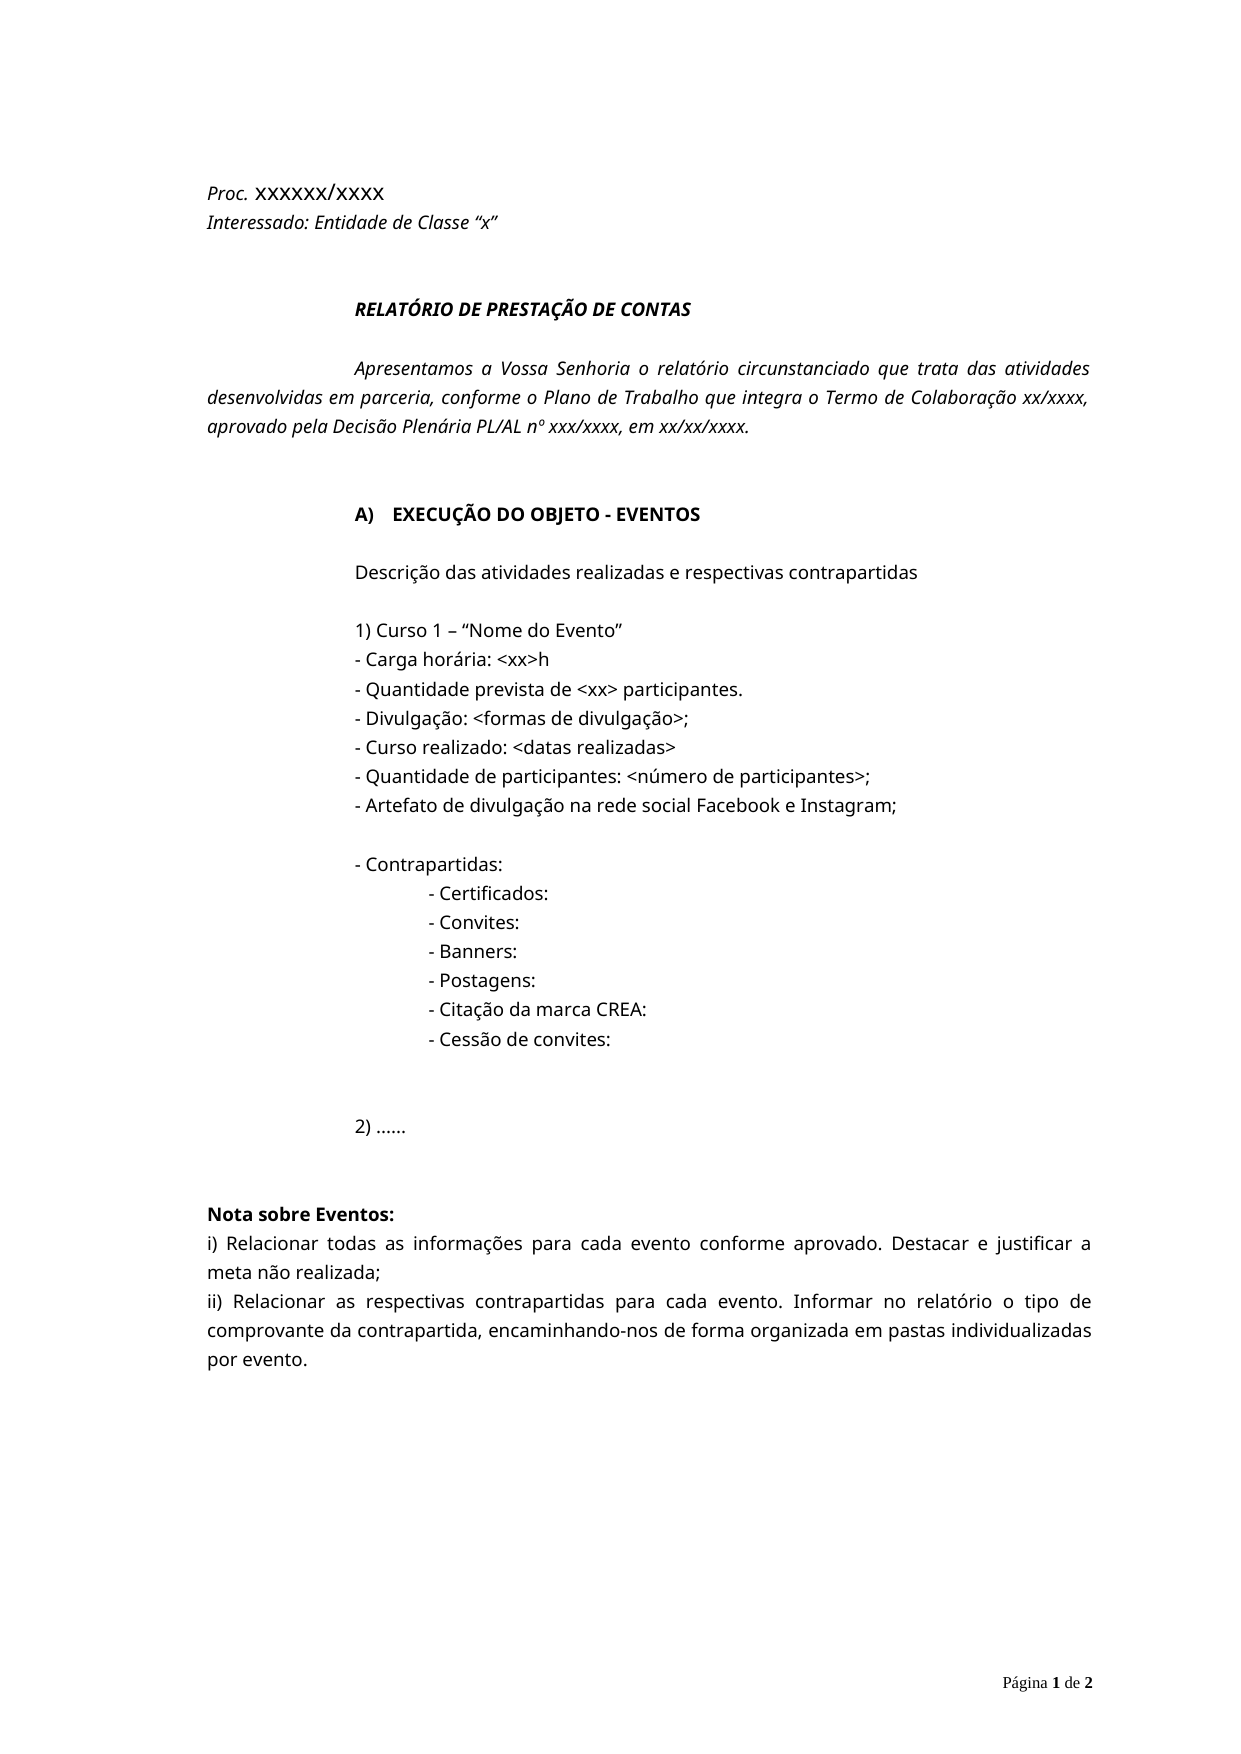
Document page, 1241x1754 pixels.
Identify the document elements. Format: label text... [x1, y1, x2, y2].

text i) Relacionar todas as informações para cada evento conforme aprovado. Destacar e justificar a meta não realizada; [207, 1227, 1092, 1285]
text 2) ...... [207, 1110, 1092, 1139]
text - Quantidade de participantes: <número de participantes>; [207, 760, 1092, 789]
text - Certificados: [207, 877, 1092, 906]
text - Convites: [207, 906, 1092, 935]
text Apresentamos a Vossa Senhoria o relatório circunstanciado que trata das atividades desenvolvidas em parceria, conforme o Plano de Trabalho que integra o Termo de Colaboração xx/xxxx, aprovado pela Decisão Plenária PL/AL nº xxx/xxxx, em xx/xx/xxxx. [207, 352, 1092, 439]
text - Divulgação: <formas de divulgação>; [207, 702, 1092, 731]
text - Postagens: [207, 964, 1092, 993]
text ii) Relacionar as respectivas contrapartidas para cada evento. Informar no relatório o tipo de comprovante da contrapartida, encaminhando-nos de forma organizada em pastas individualizadas por evento. [207, 1285, 1092, 1373]
text - Artefato de divulgação na rede social Facebook e Instagram; [207, 789, 1092, 818]
text RELATÓRIO DE PRESTAÇÃO DE CONTAS [207, 293, 1092, 323]
text - Banners: [207, 935, 1092, 964]
text Descrição das atividades realizadas e respectivas contrapartidas [207, 556, 1092, 585]
text - Curso realizado: <datas realizadas> [207, 731, 1092, 760]
text Nota sobre Eventos: [207, 1198, 1092, 1227]
text - Cessão de convites: [207, 1023, 1092, 1052]
text - Citação da marca CREA: [207, 993, 1092, 1023]
text Interessado: Entidade de Classe “x” [207, 206, 1092, 236]
text 1) Curso 1 – “Nome do Evento” [207, 614, 1092, 643]
text - Quantidade prevista de <xx> participantes. [207, 673, 1092, 702]
text - Contrapartidas: [207, 848, 1092, 877]
text - Carga horária: <xx>h [207, 643, 1092, 673]
list EXECUÇÃO DO OBJETO - EVENTOS [354, 498, 1092, 527]
text Proc. xxxxxx/xxxx [207, 177, 1092, 206]
